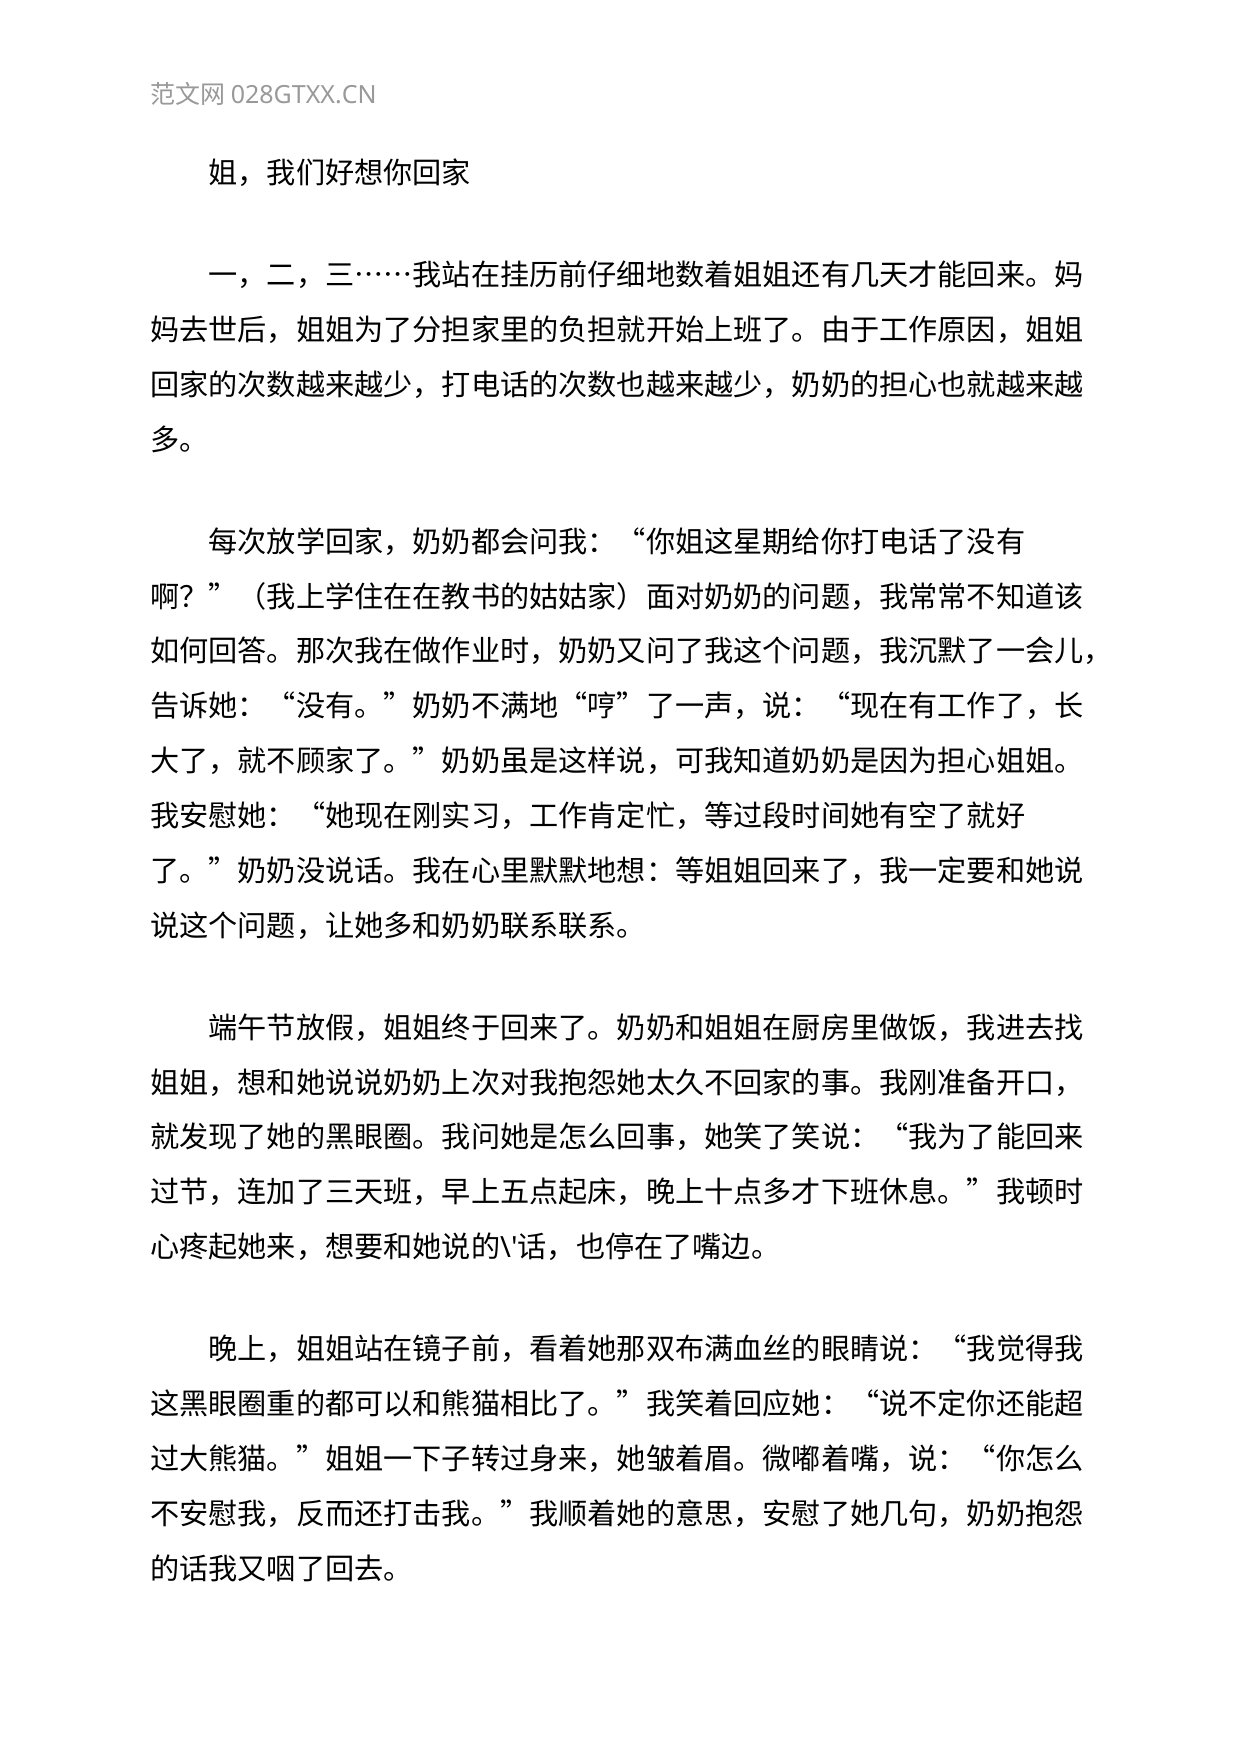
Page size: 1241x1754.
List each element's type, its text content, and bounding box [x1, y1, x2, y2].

text 一，二，三……我站在挂历前仔细地数着姐姐还有几天才能回来。妈妈去世后，姐姐为了分担家里的负担就开始上班了。由于工作原因，姐姐回家的次数越来越少，打电话的次数也越来越少，奶奶的担心也就越来越多。 [150, 252, 1090, 459]
text 端午节放假，姐姐终于回来了。奶奶和姐姐在厨房里做饭，我进去找姐姐，想和她说说奶奶上次对我抱怨她太久不回家的事。我刚准备开口，就发现了她的黑眼圈。我问她是怎么回事，她笑了笑说：“我为了能回来过节，连加了三天班，早上五点起床，晚上十点多才下班休息。”我顿时心疼起她来，想要和她说的\'话，也停在了嘴边。 [150, 1004, 1090, 1266]
text 姐，我们好想你回家 [150, 150, 1090, 192]
text 晚上，姐姐站在镜子前，看着她那双布满血丝的眼睛说：“我觉得我这黑眼圈重的都可以和熊猫相比了。”我笑着回应她：“说不定你还能超过大熊猫。”姐姐一下子转过身来，她皱着眉。微嘟着嘴，说：“你怎么不安慰我，反而还打击我。”我顺着她的意思，安慰了她几句，奶奶抱怨的话我又咽了回去。 [150, 1326, 1090, 1588]
text 每次放学回家，奶奶都会问我：“你姐这星期给你打电话了没有啊？”（我上学住在在教书的姑姑家）面对奶奶的问题，我常常不知道该如何回答。那次我在做作业时，奶奶又问了我这个问题，我沉默了一会儿，告诉她：“没有。”奶奶不满地“哼”了一声，说：“现在有工作了，长大了，就不顾家了。”奶奶虽是这样说，可我知道奶奶是因为担心姐姐。我安慰她：“她现在刚实习，工作肯定忙，等过段时间她有空了就好了。”奶奶没说话。我在心里默默地想：等姐姐回来了，我一定要和她说说这个问题，让她多和奶奶联系联系。 [150, 518, 1090, 945]
